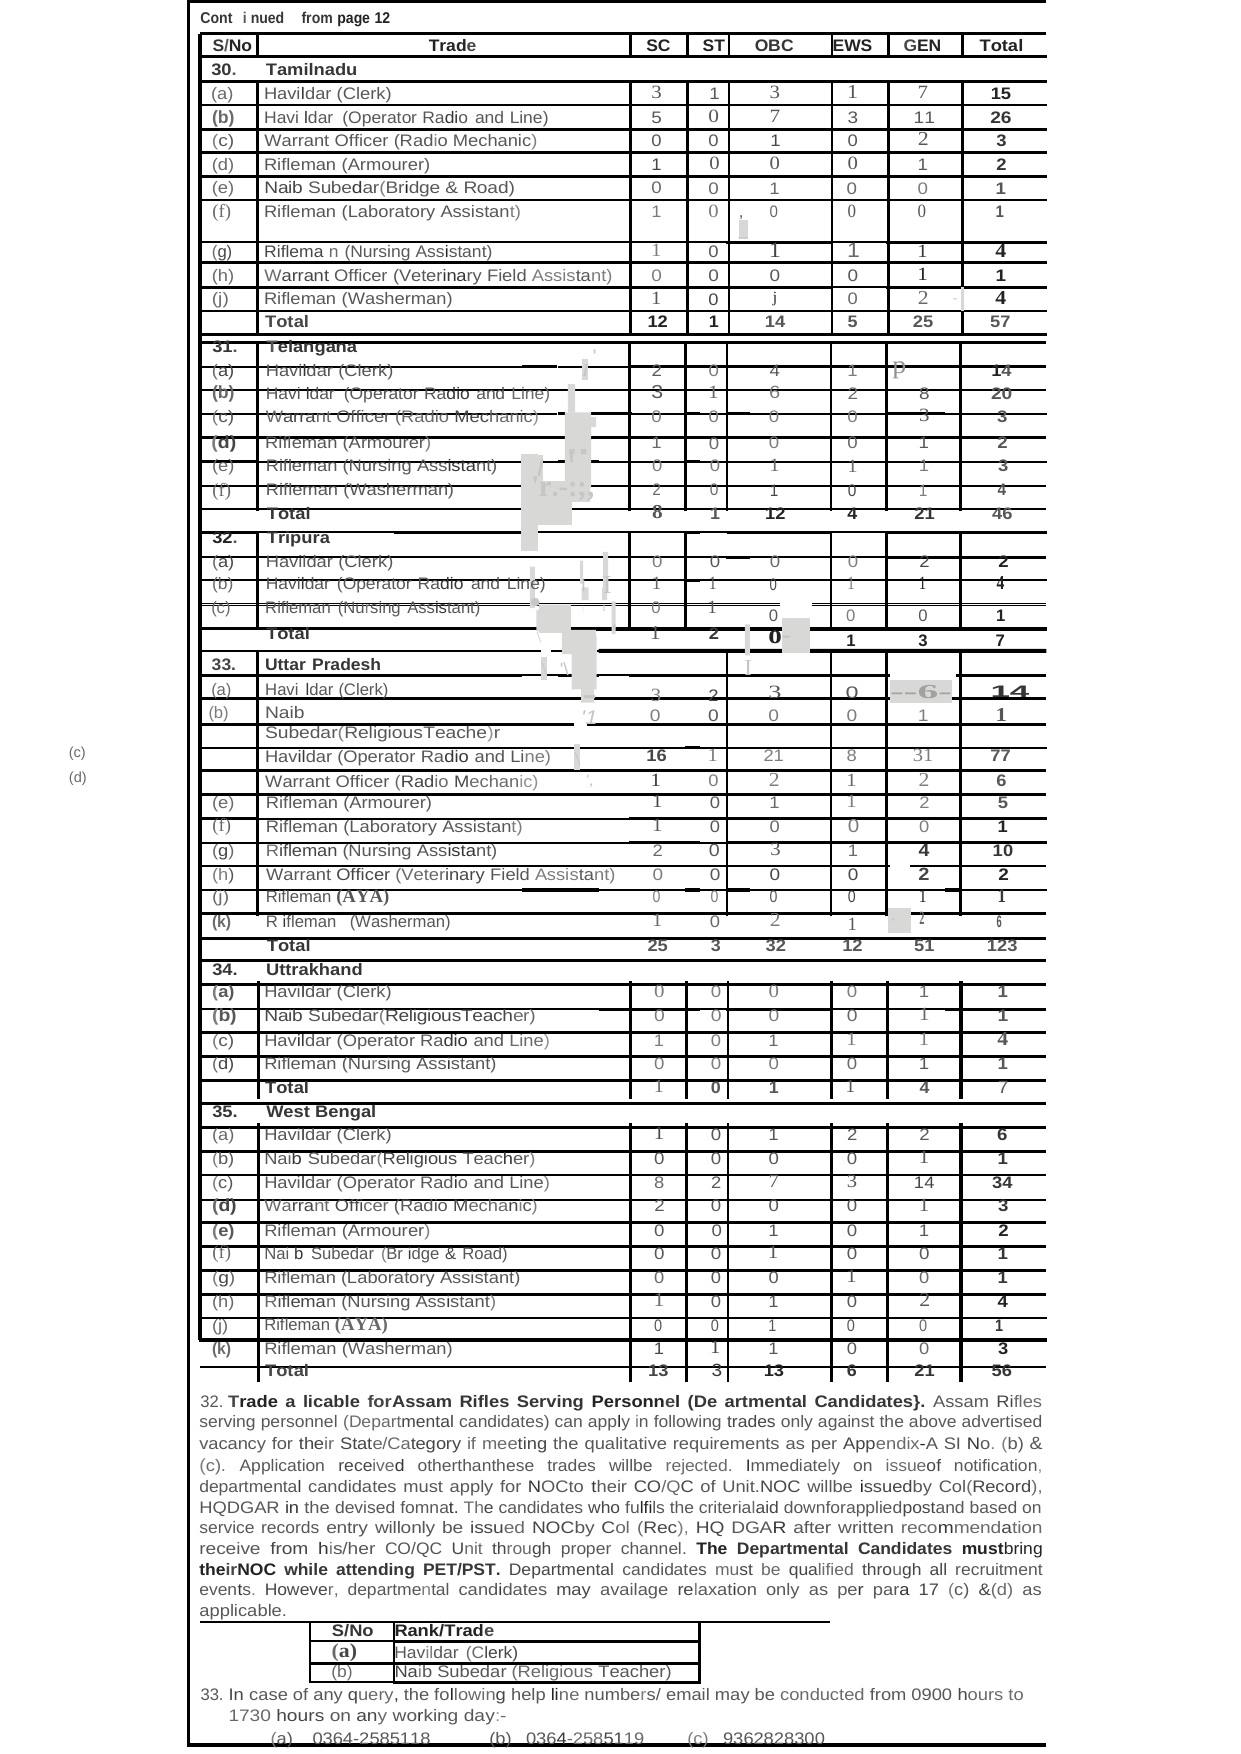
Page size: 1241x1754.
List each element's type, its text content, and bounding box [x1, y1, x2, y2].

table_cell [889, 382, 914, 405]
table_cell 1 [831, 838, 888, 862]
table_cell 57 [964, 311, 1046, 334]
table_cell [730, 176, 754, 200]
table_cell [949, 176, 961, 200]
table_cell [888, 862, 895, 886]
table_cell 1 [964, 200, 1046, 239]
table_header [888, 791, 895, 814]
table_cell 0 [687, 334, 728, 382]
table_cell 0 [688, 1123, 727, 1146]
table_cell [895, 1170, 911, 1194]
table_cell 2 [911, 1289, 959, 1313]
table_cell [949, 311, 961, 334]
table_cell 25 [631, 933, 687, 957]
table_cell 1 [687, 382, 728, 405]
table_cell Rifleman (Armourer) [259, 152, 629, 176]
table_cell Uttrakhand [258, 957, 631, 981]
table_cell 3 [963, 1194, 1022, 1217]
table_cell [888, 957, 895, 981]
table_cell 56 [963, 1360, 1022, 1382]
table_cell [687, 1099, 728, 1123]
table_cell [895, 981, 911, 1003]
table_cell [730, 311, 754, 334]
text o- 1 3 7 [810, 624, 1173, 652]
table_cell [889, 1265, 895, 1289]
table_cell 0 [687, 838, 728, 862]
table_cell (a) [201, 81, 256, 105]
table_cell 0 [833, 1313, 886, 1337]
table_cell 1 [832, 334, 888, 382]
table_cell 0 [689, 264, 728, 287]
table_cell Rifleman (Washerman) [260, 1337, 629, 1360]
table_cell 1 [890, 152, 949, 176]
table_cell 8 [914, 382, 962, 405]
table_cell Naib Subedar(ReligiousTeacher) [260, 1003, 629, 1027]
table_header 5 [961, 791, 1022, 814]
table_cell [889, 981, 895, 1003]
table_cell [889, 1313, 895, 1337]
table_cell (b) [201, 105, 256, 129]
table_cell Havildar (Clerk) [260, 1123, 629, 1146]
table_cell 0 [833, 1217, 886, 1242]
table_cell [914, 334, 962, 382]
table_cell 2 [631, 838, 687, 862]
table_cell (b) [207, 1146, 257, 1170]
table_cell 3 [632, 81, 686, 105]
table_header Trade [259, 34, 629, 57]
table_cell 0 [688, 1075, 727, 1099]
table_cell 8 [632, 1170, 685, 1194]
table_cell 6 [729, 382, 832, 405]
table_cell 0 [689, 239, 728, 264]
table_cell 0 [632, 176, 686, 200]
table_cell 1 [729, 1027, 830, 1052]
table_cell [895, 1027, 911, 1052]
table_cell 1 [911, 1146, 959, 1170]
table_cell 1 [729, 1075, 830, 1099]
table_cell 15 [964, 81, 1046, 105]
table_cell [568, 382, 593, 405]
table_cell Rifleman (Nursing Assistant) [260, 1052, 629, 1075]
list Havi ldar (Clerk) [211, 679, 534, 698]
table_cell [949, 152, 961, 176]
table_cell 2 [632, 1194, 685, 1217]
table_cell 3 [962, 405, 1046, 428]
table_cell (d) [207, 1194, 257, 1217]
table_cell 1 [911, 1217, 959, 1242]
table_header 1 [631, 791, 687, 814]
table_cell [889, 1052, 895, 1075]
table_header S/No [201, 34, 256, 57]
table_cell [687, 957, 728, 981]
table_cell 3 [754, 81, 831, 105]
table_cell 1 [729, 1313, 830, 1337]
table_cell [895, 838, 911, 862]
text 3 0 --6- 14 [768, 681, 890, 703]
table_cell 0 [833, 152, 887, 176]
table_cell 1 [632, 1123, 685, 1146]
table_cell [911, 1099, 961, 1123]
table_cell 1 [689, 311, 728, 334]
table_cell [568, 405, 593, 428]
table_cell 4 [911, 1075, 959, 1099]
table_cell (e) [201, 176, 256, 200]
table_cell [895, 1123, 911, 1146]
table_cell 0 [688, 1217, 727, 1242]
table_cell [889, 1146, 895, 1170]
table_cell 1 [632, 287, 686, 311]
table_cell 1 [963, 1313, 1022, 1337]
table_cell 3 [833, 105, 887, 129]
table_cell 0 [632, 1265, 685, 1289]
table_cell [754, 57, 832, 81]
table_cell 0 [831, 886, 888, 908]
table_cell [895, 886, 911, 908]
table_cell [889, 1217, 895, 1242]
table_cell Total [259, 311, 629, 334]
table_cell 0 [687, 886, 728, 908]
table_header 1 [831, 791, 888, 814]
table_cell 0 [833, 1289, 886, 1313]
table_cell [895, 1146, 911, 1170]
table_cell 1 [632, 1337, 685, 1360]
table_cell 34 [963, 1170, 1022, 1194]
text I [538, 454, 573, 481]
table_cell [949, 129, 961, 152]
table_cell 12 [831, 933, 888, 957]
table_cell [889, 1289, 895, 1313]
table_cell (e) [207, 1217, 257, 1242]
table_cell [889, 1003, 895, 1027]
text (d) Rifleman (Armourer) [211, 432, 1173, 453]
table_cell [895, 1075, 911, 1099]
table_cell 4 [963, 1289, 1022, 1313]
table_cell [962, 57, 1046, 81]
table_cell 1 [911, 1194, 959, 1217]
table_cell (j) [207, 886, 258, 908]
table_cell 0 [631, 405, 687, 428]
table_cell [895, 814, 911, 838]
text 0 0 1 1 [768, 703, 1173, 726]
table_cell 0 [687, 405, 728, 428]
table_cell Warrant Officer (Radio Mechanic) [260, 1194, 629, 1217]
table_cell 0 [833, 981, 886, 1003]
table_cell 0 [632, 1242, 685, 1265]
table_cell 2 [961, 862, 1022, 886]
table_cell Telangana Havildar (Clerk) [258, 334, 568, 382]
table_cell [831, 1099, 888, 1123]
table_cell [895, 1003, 911, 1027]
table_cell Total [260, 1075, 629, 1099]
text - 3 2 [582, 668, 719, 709]
text (c) Rifleman (Nursing Assistant) • \ I 0 1 [211, 586, 718, 620]
table_cell 1 [632, 200, 686, 239]
table_cell 0 [632, 129, 686, 152]
table_cell p [889, 334, 914, 382]
table_cell [895, 957, 911, 981]
table_cell [831, 957, 888, 981]
text 0 0 0 1 [768, 609, 1173, 624]
table_cell Havi ldar (Operator Radio and Line) [258, 382, 568, 405]
table_cell [889, 57, 949, 81]
table_cell Rifleman (Laboratory Assistant) [259, 200, 629, 239]
table_cell [889, 1123, 895, 1146]
table_cell (a) [207, 1123, 257, 1146]
table_cell 0 [833, 129, 887, 152]
table_cell [895, 1052, 911, 1075]
table_cell 0 [754, 264, 831, 287]
table_cell 1 [911, 886, 961, 908]
table_cell [895, 1194, 911, 1217]
table_cell 13 [729, 1360, 830, 1382]
table_cell Havildar (Clerk) [260, 981, 629, 1003]
table_cell 0 [729, 1052, 830, 1075]
table_cell 0 [689, 129, 728, 152]
table_cell 1 [963, 1146, 1022, 1170]
table_cell [949, 200, 961, 239]
table_cell 0 [687, 814, 728, 838]
table_header Total [964, 34, 1046, 57]
table_cell 0 [689, 176, 728, 200]
table_cell [889, 1360, 895, 1382]
table_cell 1 [911, 1052, 959, 1075]
table_cell (d) [201, 152, 256, 176]
table_cell 3 [963, 1337, 1022, 1360]
table_cell [961, 957, 1022, 981]
text 16 1 21 [646, 744, 784, 766]
text Warrant Officer (Radio Mechanic) ', [265, 771, 593, 791]
table_cell Havildar (Operator Radio and Line) [260, 1027, 629, 1052]
table_cell Nai b Subedar (Br idge & Road) [260, 1242, 629, 1265]
table_header OBC [754, 34, 831, 57]
table_cell Rifleman (AYA) [260, 1313, 629, 1337]
table_cell 1 [631, 814, 687, 838]
table_cell 1 [632, 239, 686, 264]
table_cell 7 [754, 105, 831, 129]
table_cell 1 [729, 1289, 830, 1313]
table_cell [949, 264, 961, 287]
table_cell 0 [632, 1146, 685, 1170]
table_cell 6 [961, 908, 1022, 933]
table_cell [728, 1099, 831, 1123]
table_cell 0 [729, 1194, 830, 1217]
table_header 1 [728, 791, 831, 814]
table_cell 5 [833, 311, 887, 334]
text (a) 0364-2585118 (b) 0364-2585119 (c) 9362828300 [270, 1728, 1173, 1748]
table_cell 1 [833, 1075, 886, 1099]
table_cell [730, 105, 754, 129]
table_cell [730, 81, 754, 105]
table_cell [730, 287, 754, 311]
table_cell [895, 1242, 911, 1265]
table_cell 5 [632, 105, 686, 129]
table_cell (f) [201, 200, 256, 239]
table_cell 0 [687, 862, 728, 886]
table_cell 32 [728, 933, 831, 957]
table_cell Total [260, 1360, 629, 1382]
table_cell 0 [729, 981, 830, 1003]
table_header [701, 1623, 830, 1681]
table_cell [631, 957, 687, 981]
table_cell (g) [201, 239, 256, 264]
table_cell 1 [963, 1265, 1022, 1289]
table_cell [895, 862, 911, 886]
table_cell [889, 1170, 895, 1194]
table_cell 1 [833, 239, 887, 264]
table_cell 0 [631, 862, 687, 886]
table_cell 1 [964, 264, 1046, 287]
table_cell 1 [688, 1337, 727, 1360]
table_cell 0 [688, 981, 727, 1003]
table_cell 1 [964, 176, 1046, 200]
table_cell 0 [632, 1003, 685, 1027]
table_header EWS [833, 34, 887, 57]
table_cell 0 [689, 287, 728, 311]
table_header 0 [687, 791, 728, 814]
text 3 0 --6- 14 [952, 681, 1173, 703]
table_cell (c) [201, 129, 256, 152]
text I [69, 524, 521, 551]
table_cell 1 [911, 1003, 959, 1027]
table_cell (d) [207, 1052, 257, 1075]
table_cell (c) [207, 1027, 257, 1052]
table_cell (c) [201, 405, 258, 428]
table_cell 7 [890, 81, 949, 105]
text I [538, 524, 989, 551]
table_cell (b) [311, 1665, 393, 1681]
table_cell [949, 81, 961, 105]
table_cell 0 [833, 1146, 886, 1170]
table_cell Rifleman (Nursing Assistant) [258, 838, 631, 862]
table_cell 35. [207, 1099, 258, 1123]
table_cell 3 [688, 1360, 727, 1382]
table_cell 2 [963, 1217, 1022, 1242]
table_cell [888, 886, 895, 908]
table_cell 1 [729, 1337, 830, 1360]
table_cell 31. (a) [201, 334, 258, 382]
table_cell 1 [890, 264, 949, 287]
table_cell 1 [754, 239, 831, 264]
table_cell 7 [963, 1075, 1022, 1099]
table_cell [888, 1099, 895, 1123]
table_cell 0 [728, 814, 831, 838]
table_cell 2 [688, 1170, 727, 1194]
table_cell 0 [911, 1337, 959, 1360]
table_cell 4 [964, 287, 1046, 311]
table_cell 2 [833, 1123, 886, 1146]
table_cell 1 [729, 1123, 830, 1146]
table_cell (h) [207, 862, 258, 886]
table_cell [593, 405, 631, 428]
table_cell 0 [911, 1265, 959, 1289]
table_cell 4 [911, 838, 961, 862]
list In case of any query, the following help line numbers/ email may be conducted from 0900 hours to 1730 hours on any working day:- [200, 1684, 1040, 1725]
table_cell 0 [689, 152, 728, 176]
table_cell 1 , [831, 908, 888, 933]
table_cell 0 [688, 1052, 727, 1075]
table_cell 0 [754, 152, 831, 176]
text Total ' 1 2 [266, 620, 718, 644]
table_cell 4 [963, 1027, 1022, 1052]
table_cell 10 [961, 838, 1022, 862]
table_cell Naib Subedar (Religious Teacher) [395, 1665, 698, 1681]
table_cell 0 [632, 264, 686, 287]
table_cell [889, 1337, 895, 1360]
table_cell 0 [687, 908, 728, 933]
list Naib Subedar(ReligiousTeache)r [208, 703, 534, 742]
table_cell 0 [689, 105, 728, 129]
table_cell 1 [963, 1052, 1022, 1075]
table_cell 0 [728, 886, 831, 908]
table_cell [207, 1360, 257, 1382]
text Havildar (Operator Radio and Line) \ [265, 746, 574, 767]
table_header Rank/Trade [395, 1623, 698, 1640]
table_cell ' [593, 334, 631, 382]
text I [590, 454, 1011, 481]
table_cell - [895, 908, 911, 933]
table_cell 2 [890, 287, 949, 311]
table_cell 3 [631, 382, 687, 405]
table_header 2 [911, 791, 961, 814]
table_cell (b) [207, 1003, 257, 1027]
table_cell 0 [890, 200, 949, 239]
table_cell 0 [632, 1052, 685, 1075]
table_cell 14 [754, 311, 831, 334]
table_cell 26 [964, 105, 1046, 129]
table_header S/No [311, 1623, 393, 1640]
table_cell 0 [754, 200, 831, 239]
text I [744, 655, 1173, 681]
table_cell 0 [833, 200, 887, 239]
table_cell 6 [833, 1360, 886, 1382]
table_header [895, 791, 911, 814]
table_cell [832, 57, 888, 81]
table_cell 2 [911, 862, 961, 886]
table_cell [687, 57, 728, 81]
table_cell 21 [911, 1360, 959, 1382]
table_cell R ifleman (Washerman) [258, 908, 631, 933]
table_cell 1 [911, 1027, 959, 1052]
table_header (e) [207, 791, 258, 814]
table_cell [730, 239, 754, 264]
table_cell 2 [728, 908, 831, 933]
table_cell Tamilnadu [258, 57, 631, 81]
table_cell [895, 1360, 911, 1382]
table_cell (f) [207, 814, 258, 838]
table_cell [593, 382, 631, 405]
table_cell [889, 1075, 895, 1099]
table_cell 0 [911, 814, 961, 838]
table_cell Total [258, 933, 631, 957]
table_cell [961, 1099, 1022, 1123]
table_cell Warrant Officer (Radio Mechanic) [258, 405, 568, 428]
table_cell 1 [890, 239, 949, 264]
table_cell (h) [207, 1289, 257, 1313]
table_cell j [754, 287, 831, 311]
table_cell [201, 311, 256, 334]
table_cell 1 [963, 1242, 1022, 1265]
table_cell [895, 1289, 911, 1313]
table_cell [207, 933, 258, 957]
table_cell 1 [963, 1003, 1022, 1027]
table_cell [895, 1337, 911, 1360]
table_cell [631, 57, 687, 81]
table_cell 1 [632, 152, 686, 176]
table_cell 2 [911, 1123, 959, 1146]
table_cell [949, 105, 961, 129]
table_cell Rifleman (Washerman) [259, 287, 629, 311]
table_cell 0 [831, 814, 888, 838]
table_cell [730, 129, 754, 152]
table_cell 0 [833, 1052, 886, 1075]
table_cell [888, 908, 895, 933]
table_cell 0 [833, 1194, 886, 1217]
list Trade a licable forAssam Rifles Serving Personnel (De artmental Candidates}. Assam Rifles serving personnel (Departmental candidates) can apply in following trades only against the above advertised vacancy for their State/Category if meeting the qualitative requirements as per Appendix-A SI No. (b) & (c). Application received otherthanthese trades willbe rejected. Immediately on issueof notification, departmental candidates must apply for NOCto their CO/QC of Unit.NOC willbe issuedby Col(Record), HQDGAR in the devised fomnat. The candidates who fulfils the criterialaid downforappliedpostand based on service records entry willonly be issued NOCby Col (Rec), HQ DGAR after written recommendation receive from his/her CO/QC Unit through proper channel. The Departmental Candidates mustbring theirNOC while attending PET/PST. Departmental candidates must be qualified through all recruitment events. However, departmental candidates may availage relaxation only as per para 17 (c) &(d) as applicable. [199, 1392, 1042, 1620]
table_cell 2 [911, 908, 961, 933]
table_cell 20 [962, 382, 1046, 405]
table_cell (a) [207, 981, 257, 1003]
table_cell [728, 957, 831, 981]
table_cell 0 [832, 405, 888, 428]
table_cell Rifleman (Laboratory Assistant) [258, 814, 631, 838]
table_cell [895, 1217, 911, 1242]
table_cell 6 [963, 1123, 1022, 1146]
table_header [200, 1623, 309, 1681]
table_cell (j) [207, 1313, 257, 1337]
table_header SC [632, 34, 686, 57]
table_cell [895, 1313, 911, 1337]
table_cell 1 [911, 981, 959, 1003]
table_cell Havildar (Clerk) [395, 1643, 698, 1662]
table_cell 123 [961, 933, 1022, 957]
table_cell Rifleman (Laboratory Assistant) [260, 1265, 629, 1289]
table_cell Rifleman (Nursing Assistant) [260, 1289, 629, 1313]
table_cell [888, 838, 895, 862]
table_cell (j) [201, 287, 256, 311]
table_cell ,_ [730, 200, 754, 239]
table_cell Havildar (Clerk) [259, 81, 629, 105]
text 8 31 77 [846, 744, 1173, 766]
table_cell 0 [688, 1289, 727, 1313]
table_cell 0 [831, 862, 888, 886]
table_cell Havi ldar (Operator Radio and Line) [259, 105, 629, 129]
table_cell (h) [201, 264, 256, 287]
table_cell 0 [631, 886, 687, 908]
table_cell 1 [631, 908, 687, 933]
table_cell [888, 814, 895, 838]
table_cell 1 [632, 1027, 685, 1052]
table_cell 7 [729, 1170, 830, 1194]
table_header ST [689, 34, 728, 57]
table_cell 0 [632, 981, 685, 1003]
table_cell [949, 239, 961, 264]
table_cell 4 [729, 334, 832, 382]
table_cell West Bengal [258, 1099, 631, 1123]
table_cell 0 [833, 176, 887, 200]
table_cell 51 [911, 933, 961, 957]
table_header Rifleman (Armourer) [258, 791, 631, 814]
table_cell 0 [728, 862, 831, 886]
table_cell Naib Subedar(Religious Teacher) [260, 1146, 629, 1170]
table_cell Rifleman (AYA) [258, 886, 631, 908]
table_cell Rifleman (Armourer) [260, 1217, 629, 1242]
table_cell 0 [688, 1146, 727, 1170]
table_cell 0 [688, 1265, 727, 1289]
text '1 0 0 [581, 709, 719, 728]
table_cell 1 [833, 1265, 886, 1289]
table_cell [631, 1099, 687, 1123]
table_cell 14 [911, 1170, 959, 1194]
table_cell 4 [964, 239, 1046, 264]
table_cell 0 [688, 1313, 727, 1337]
table_cell 1 [632, 1075, 685, 1099]
table_cell (b) [201, 382, 258, 405]
table_header [949, 34, 961, 57]
table_cell 0 [833, 1003, 886, 1027]
table_cell 1 [729, 1242, 830, 1265]
table_cell 1 [961, 886, 1022, 908]
table_cell 1 [961, 814, 1022, 838]
table_cell 11 [890, 105, 949, 129]
table_cell 12 [632, 311, 686, 334]
table_cell 0 [833, 287, 887, 311]
table_cell 13 [632, 1360, 685, 1382]
table_cell I [568, 334, 593, 382]
table_cell 2 [890, 129, 949, 152]
table_cell 0 [632, 1217, 685, 1242]
table_cell [895, 933, 911, 957]
table_cell 1 [729, 1217, 830, 1242]
table_cell 25 [890, 311, 949, 334]
table_cell 1 [963, 981, 1022, 1003]
table_cell 0 [729, 405, 832, 428]
table_cell (c) [207, 1170, 257, 1194]
table_cell 2 [631, 334, 687, 382]
table_cell 0 [729, 1146, 830, 1170]
table_cell Warrant Officer (Radio Mechanic) [259, 129, 629, 152]
table_cell [889, 1242, 895, 1265]
text Cont i nued from page 12 [200, 9, 1173, 27]
text 1 0 2 1 2 6 [650, 769, 1173, 791]
table_cell 1 [754, 129, 831, 152]
table_cell 0 [833, 1242, 886, 1265]
table_cell Warrant Officer (Veterinary Field Assistant) [258, 862, 631, 886]
table_cell 3 [964, 129, 1046, 152]
table_cell [911, 957, 961, 981]
table_cell 1 [754, 176, 831, 200]
table_header GEN [890, 34, 949, 57]
table_cell 2 [964, 152, 1046, 176]
table_cell 0 [632, 1313, 685, 1337]
table_cell [889, 1194, 895, 1217]
table_cell 14 [962, 334, 1046, 382]
table_cell (f) [207, 1242, 257, 1265]
table_cell 0 [890, 176, 949, 200]
table_cell 0 [729, 1003, 830, 1027]
table_cell [895, 1265, 911, 1289]
table_cell [888, 933, 895, 957]
table_cell [730, 152, 754, 176]
table_cell 2 [832, 382, 888, 405]
table_cell [207, 1075, 257, 1099]
table_cell 1 [689, 81, 728, 105]
table_cell 0 [689, 200, 728, 239]
table_cell 0 [833, 1337, 886, 1360]
table_cell Warrant Officer (Veterinary Field Assistant) [259, 264, 629, 287]
table_cell 0 [688, 1003, 727, 1027]
table_cell [729, 57, 754, 81]
table_cell 34. [207, 957, 258, 981]
table_cell (g) [207, 1265, 257, 1289]
table_cell 3 [728, 838, 831, 862]
table_cell 0 [911, 1242, 959, 1265]
subtitle 33. Uttar Pradesh [211, 655, 534, 674]
table_cell 3 [687, 933, 728, 957]
table_cell [949, 57, 962, 81]
table_cell 0 [833, 264, 887, 287]
table_cell (g) [207, 838, 258, 862]
table_cell 3 [833, 1170, 886, 1194]
table_cell Havildar (Operator Radio and Line) [260, 1170, 629, 1194]
table_cell 1 [833, 81, 887, 105]
table_cell (k) [207, 908, 258, 933]
text \ '\ [547, 657, 571, 680]
table_cell 3 [914, 405, 962, 428]
table_cell [730, 264, 754, 287]
table_cell 1 [632, 1289, 685, 1313]
table_cell [895, 1099, 911, 1123]
table_cell (a) [311, 1642, 393, 1662]
text I [69, 454, 521, 481]
table_cell 0 [688, 1194, 727, 1217]
table_cell 0 [729, 1265, 830, 1289]
table_cell 1 [833, 1027, 886, 1052]
table_cell [889, 405, 914, 428]
table_cell 0 [911, 1313, 959, 1337]
table_cell 0 [688, 1242, 727, 1265]
table_cell Naib Subedar(Bridge & Road) [259, 176, 629, 200]
table_cell (k) [207, 1337, 257, 1360]
table_cell Riflema n (Nursing Assistant) [259, 239, 629, 264]
table_cell [889, 1027, 895, 1052]
table_cell 0 [688, 1027, 727, 1052]
table_cell 30. [201, 57, 258, 81]
table_header [730, 34, 754, 57]
